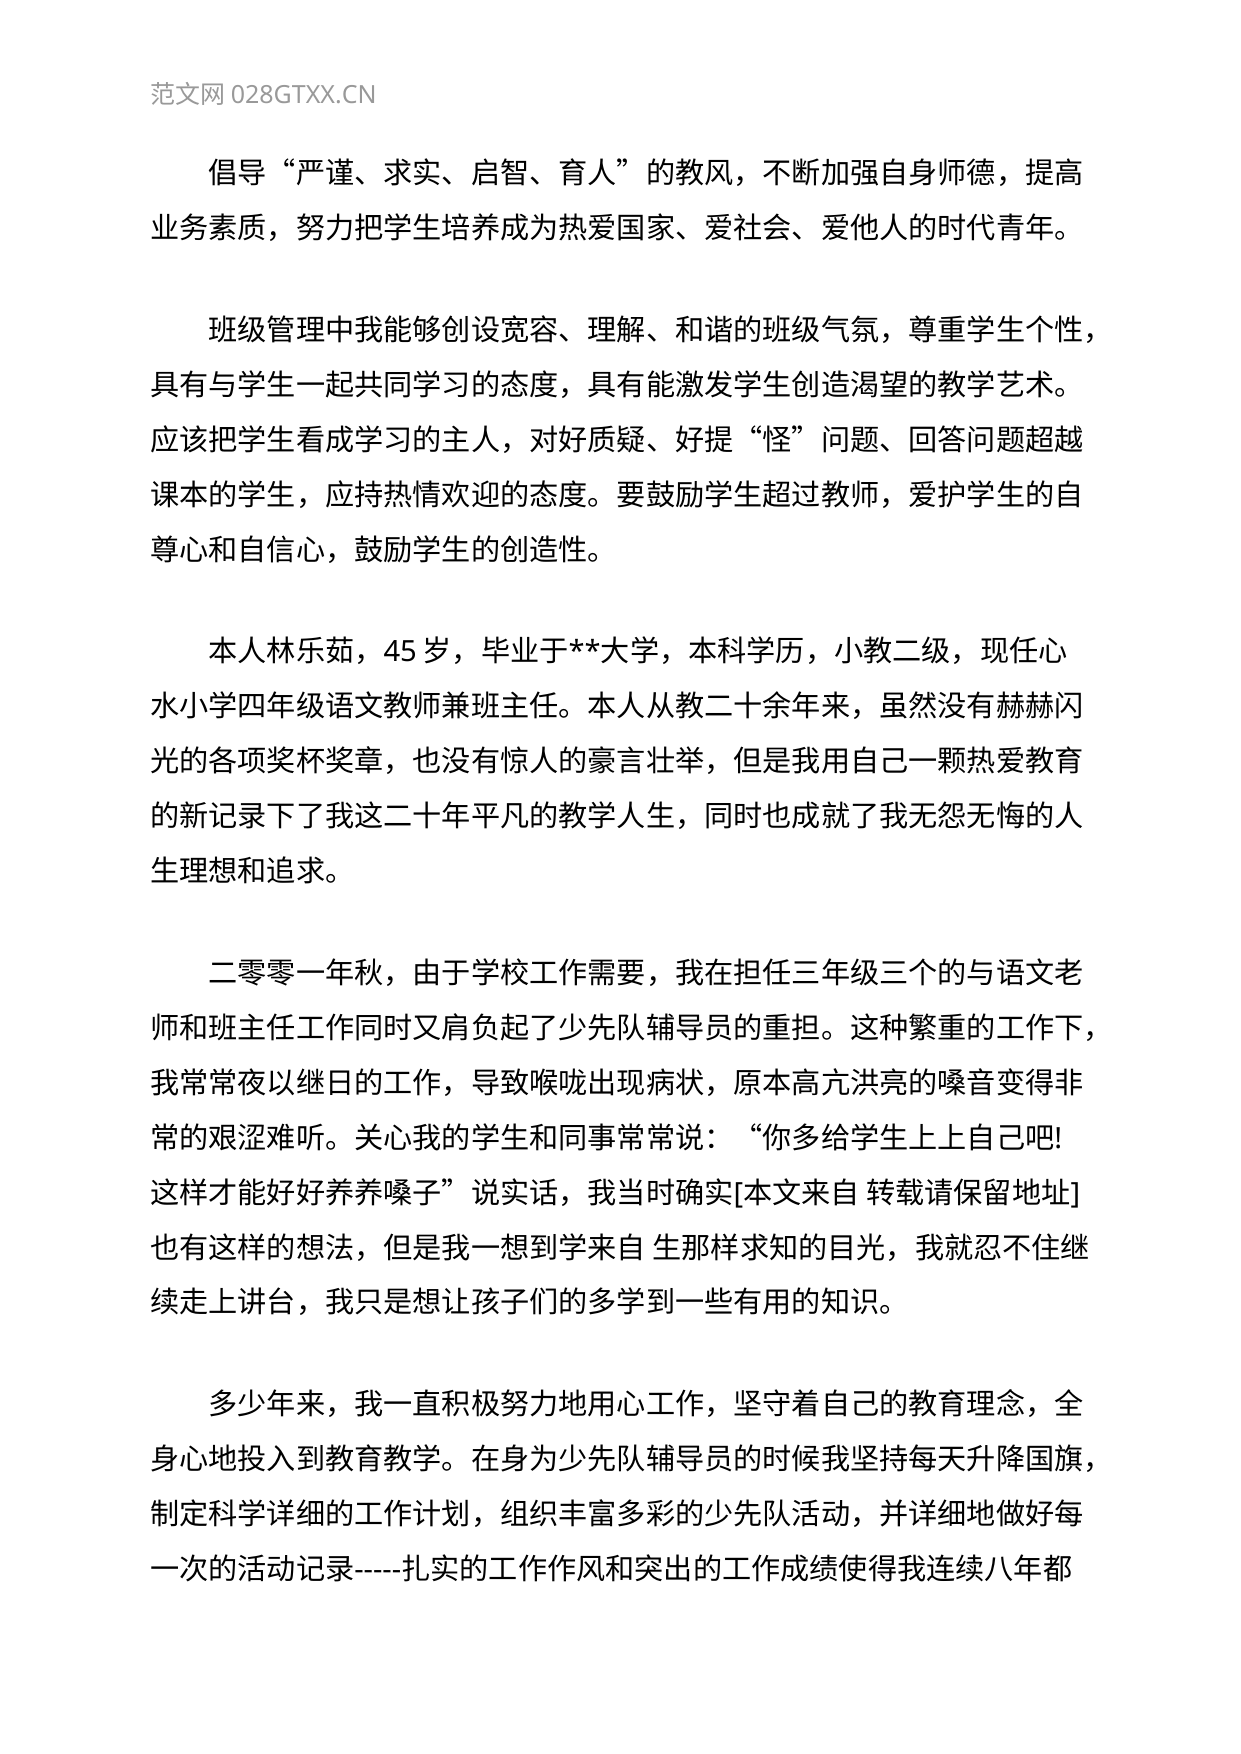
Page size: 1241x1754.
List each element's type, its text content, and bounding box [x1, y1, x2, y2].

text 倡导“严谨、求实、启智、育人”的教风，不断加强自身师德，提高业务素质，努力把学生培养成为热爱国家、爱社会、爱他人的时代青年。 [150, 150, 1090, 247]
text 本人林乐茹，45岁，毕业于**大学，本科学历，小教二级，现任心水小学四年级语文教师兼班主任。本人从教二十余年来，虽然没有赫赫闪光的各项奖杯奖章，也没有惊人的豪言壮举，但是我用自己一颗热爱教育的新记录下了我这二十年平凡的教学人生，同时也成就了我无怨无悔的人生理想和追求。 [150, 628, 1090, 890]
text 二零零一年秋，由于学校工作需要，我在担任三年级三个的与语文老师和班主任工作同时又肩负起了少先队辅导员的重担。这种繁重的工作下，我常常夜以继日的工作，导致喉咙出现病状，原本高亢洪亮的嗓音变得非常的艰涩难听。关心我的学生和同事常常说：“你多给学生上上自己吧!这样才能好好养养嗓子”说实话，我当时确实[本文来自 转载请保留地址]也有这样的想法，但是我一想到学来自 生那样求知的目光，我就忍不住继续走上讲台，我只是想让孩子们的多学到一些有用的知识。 [150, 949, 1090, 1321]
text 班级管理中我能够创设宽容、理解、和谐的班级气氛，尊重学生个性，具有与学生一起共同学习的态度，具有能激发学生创造渴望的教学艺术。应该把学生看成学习的主人，对好质疑、好提“怪”问题、回答问题超越课本的学生，应持热情欢迎的态度。要鼓励学生超过教师，爱护学生的自尊心和自信心，鼓励学生的创造性。 [150, 307, 1090, 568]
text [150, 1381, 1090, 1588]
